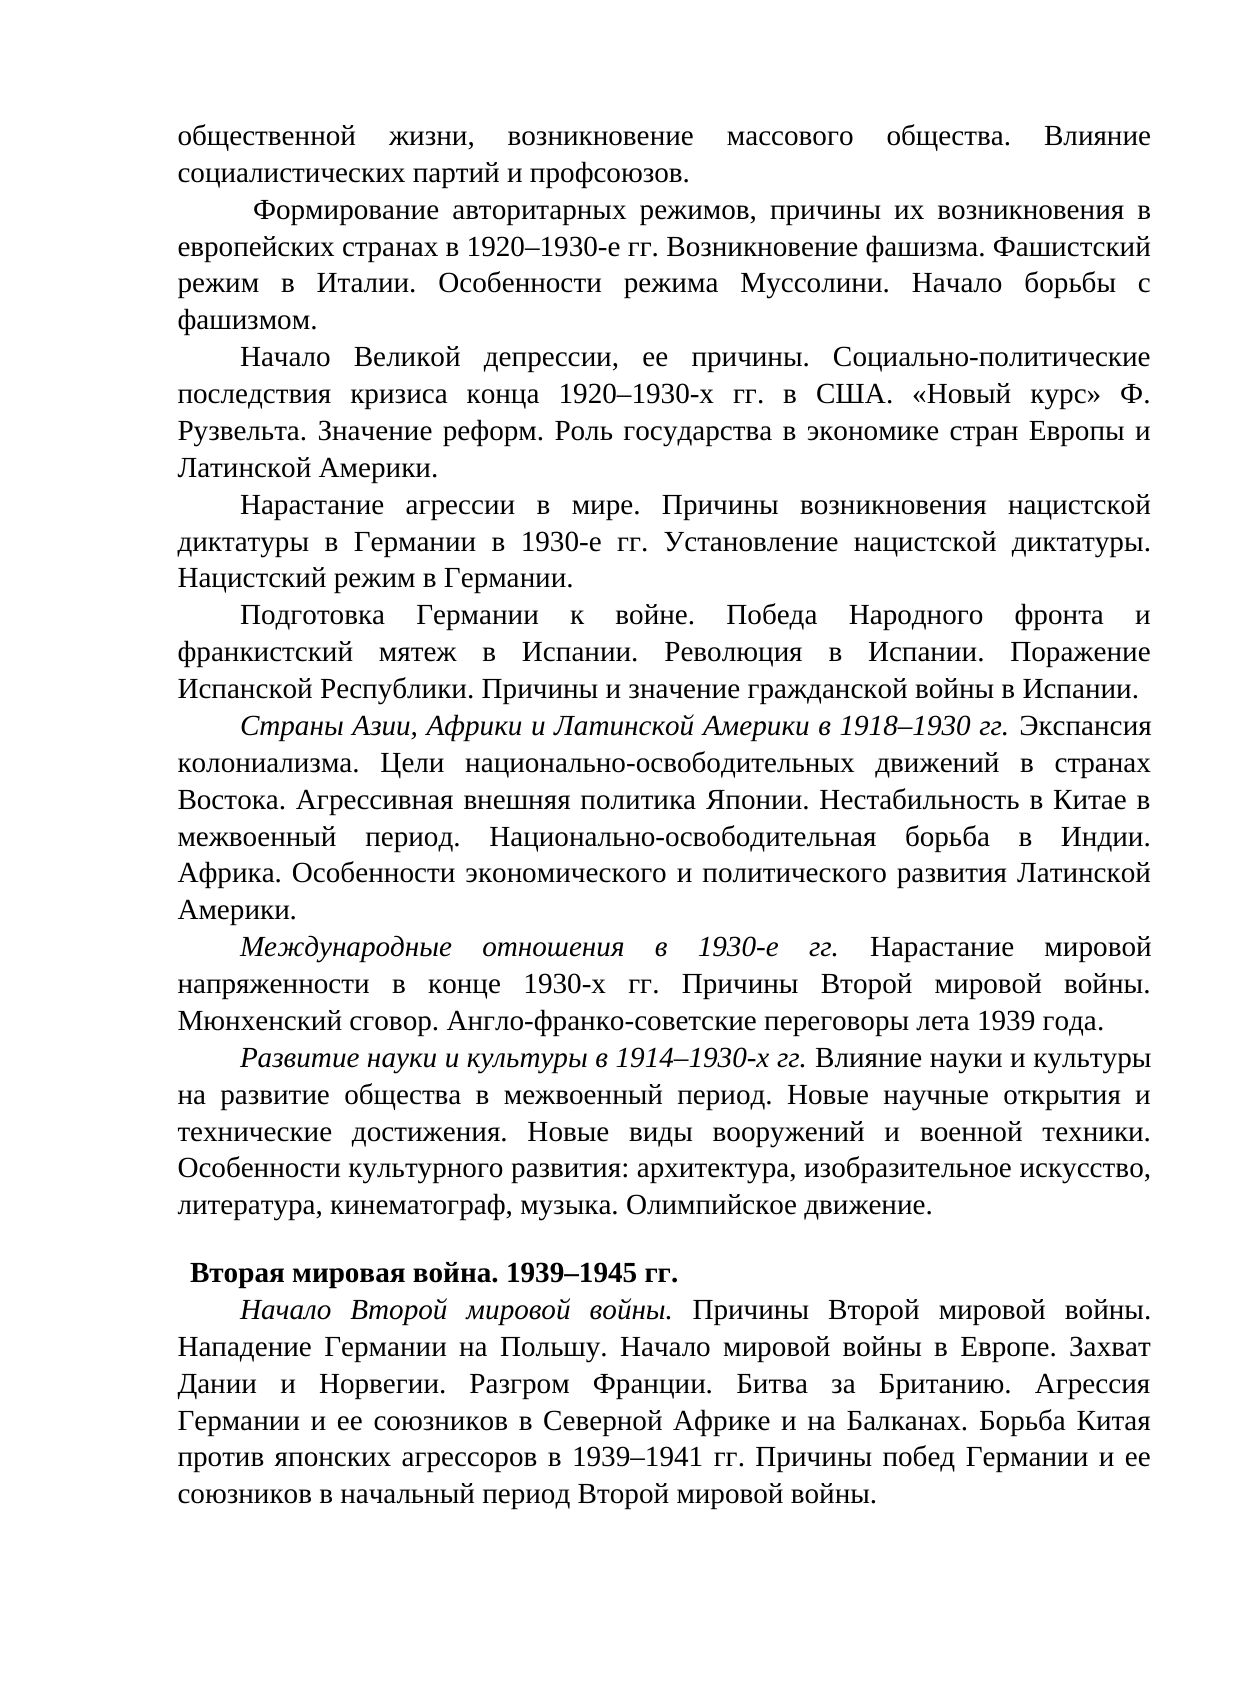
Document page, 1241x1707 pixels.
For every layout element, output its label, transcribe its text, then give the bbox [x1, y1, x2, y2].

text Страны Азии, Африки и Латинской Америки в 1918–1930 гг. Экспансия колониализма. Цели национально-освободительных движений в странах Востока. Агрессивная внешняя политика Японии. Нестабильность в Китае в межвоенный период. Национально-освободительная борьба в Индии. Африка. Особенности экономического и политического развития Латинской Америки. [177, 708, 1152, 926]
text Развитие науки и культуры в 1914–1930-х гг. Влияние науки и культуры на развитие общества в межвоенный период. Новые научные открытия и технические достижения. Новые виды вооружений и военной техники. Особенности культурного развития: архитектура, изобразительное искусство, литература, кинематограф, музыка. Олимпийское движение. [177, 1040, 1152, 1221]
text Нарастание агрессии в мире. Причины возникновения нацистской диктатуры в Германии в 1930-е гг. Установление нацистской диктатуры. Нацистский режим в Германии. [177, 487, 1152, 594]
text Формирование авторитарных режимов, причины их возникновения в европейских странах в 1920–1930-е гг. Возникновение фашизма. Фашистский режим в Италии. Особенности режима Муссолини. Начало борьбы с фашизмом. [177, 192, 1152, 336]
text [177, 118, 1152, 188]
text Подготовка Германии к войне. Победа Народного фронта и франкистский мятеж в Испании. Революция в Испании. Поражение Испанской Республики. Причины и значение гражданской войны в Испании. [177, 597, 1152, 705]
text Международные отношения в 1930-е гг. Нарастание мировой напряженности в конце 1930-х гг. Причины Второй мировой войны. Мюнхенский сговор. Англо-франко-советские переговоры лета 1939 года. [177, 929, 1152, 1037]
text Начало Великой депрессии, ее причины. Социально-политические последствия кризиса конца 1920–1930-х гг. в США. «Новый курс» Ф. Рузвельта. Значение реформ. Роль государства в экономике стран Европы и Латинской Америки. [177, 339, 1152, 483]
text Вторая мировая война. 1939–1945 гг. [190, 1255, 1152, 1289]
text Начало Второй мировой войны. Причины Второй мировой войны. Нападение Германии на Польшу. Начало мировой войны в Европе. Захват Дании и Норвегии. Разгром Франции. Битва за Британию. Агрессия Германии и ее союзников в Северной Африке и на Балканах. Борьба Китая против японских агрессоров в 1939–1941 гг. Причины побед Германии и ее союзников в начальный период Второй мировой войны. [177, 1292, 1152, 1510]
